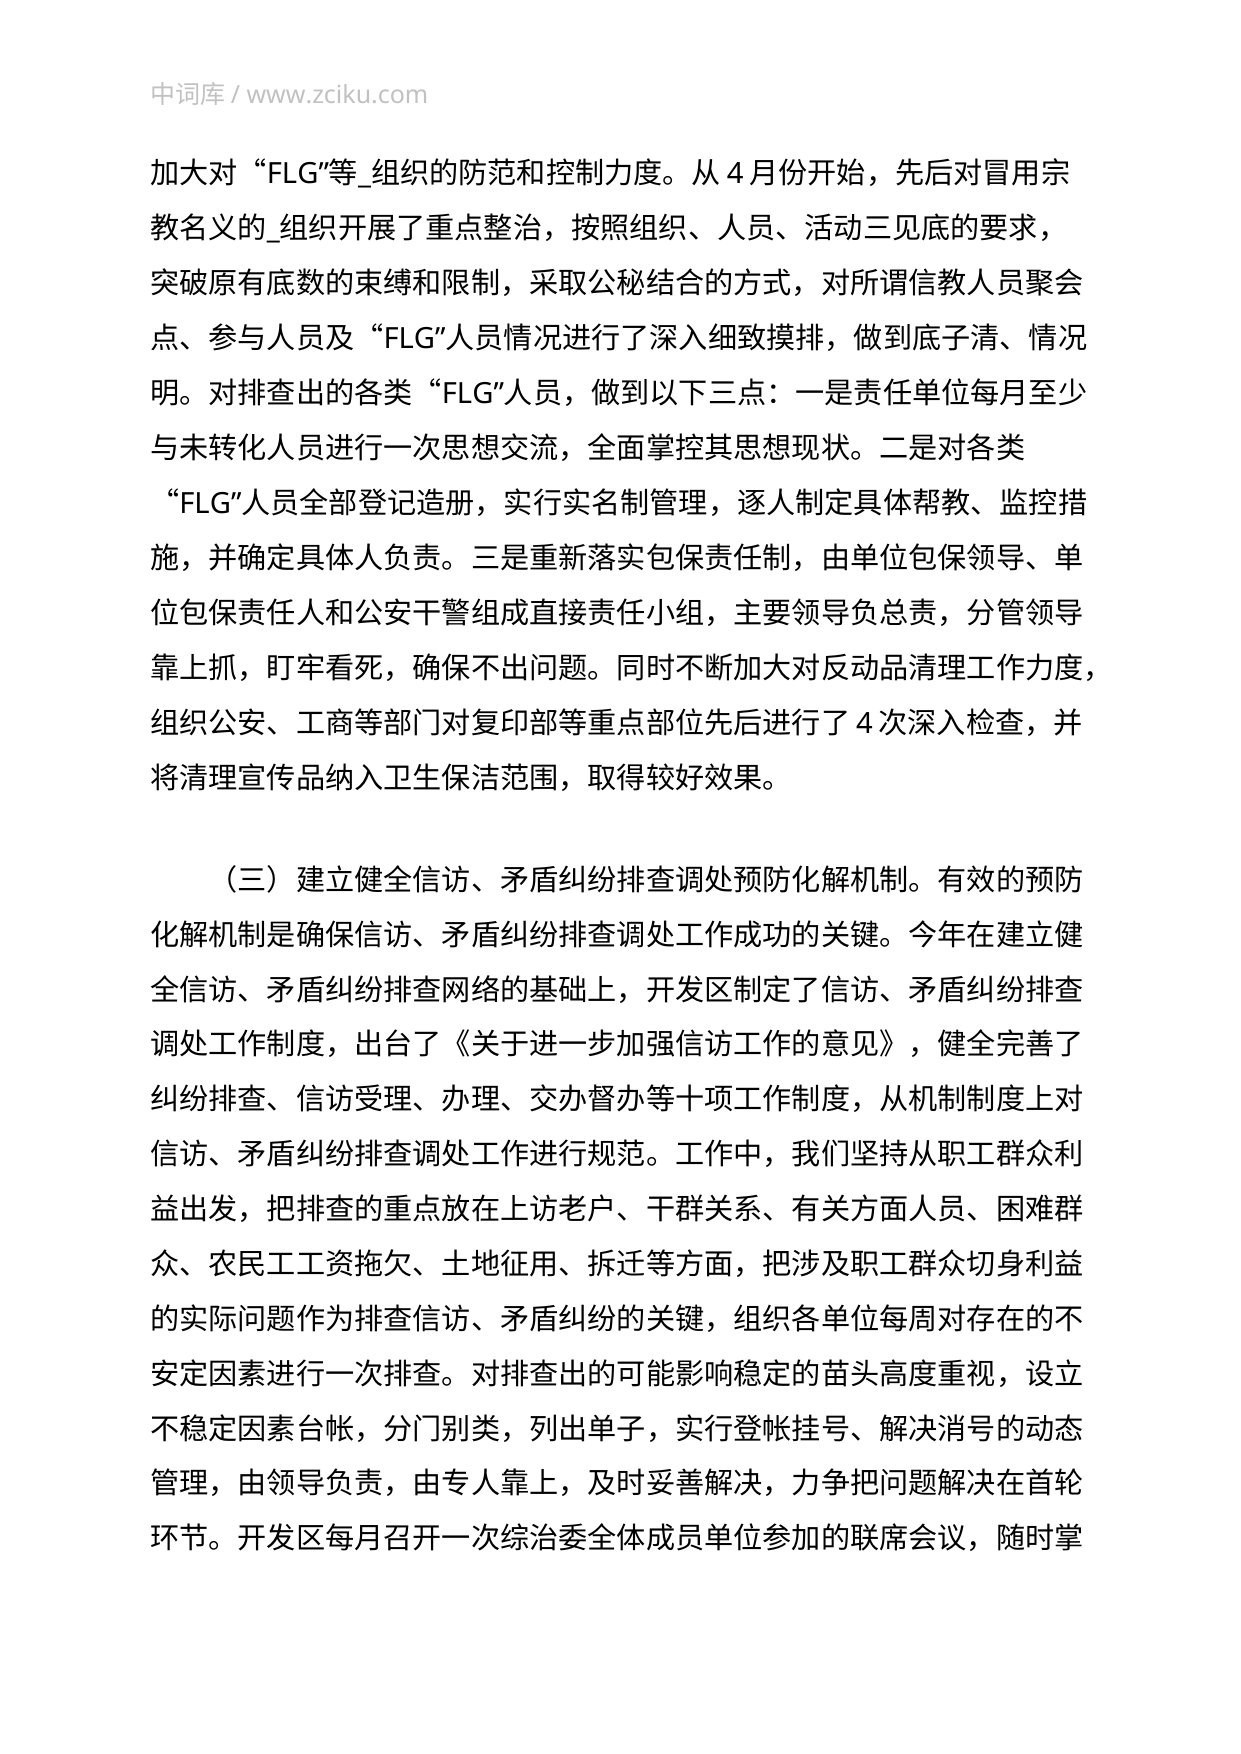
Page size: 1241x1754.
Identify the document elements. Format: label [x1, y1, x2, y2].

text [150, 150, 1090, 797]
text [150, 856, 1090, 1557]
